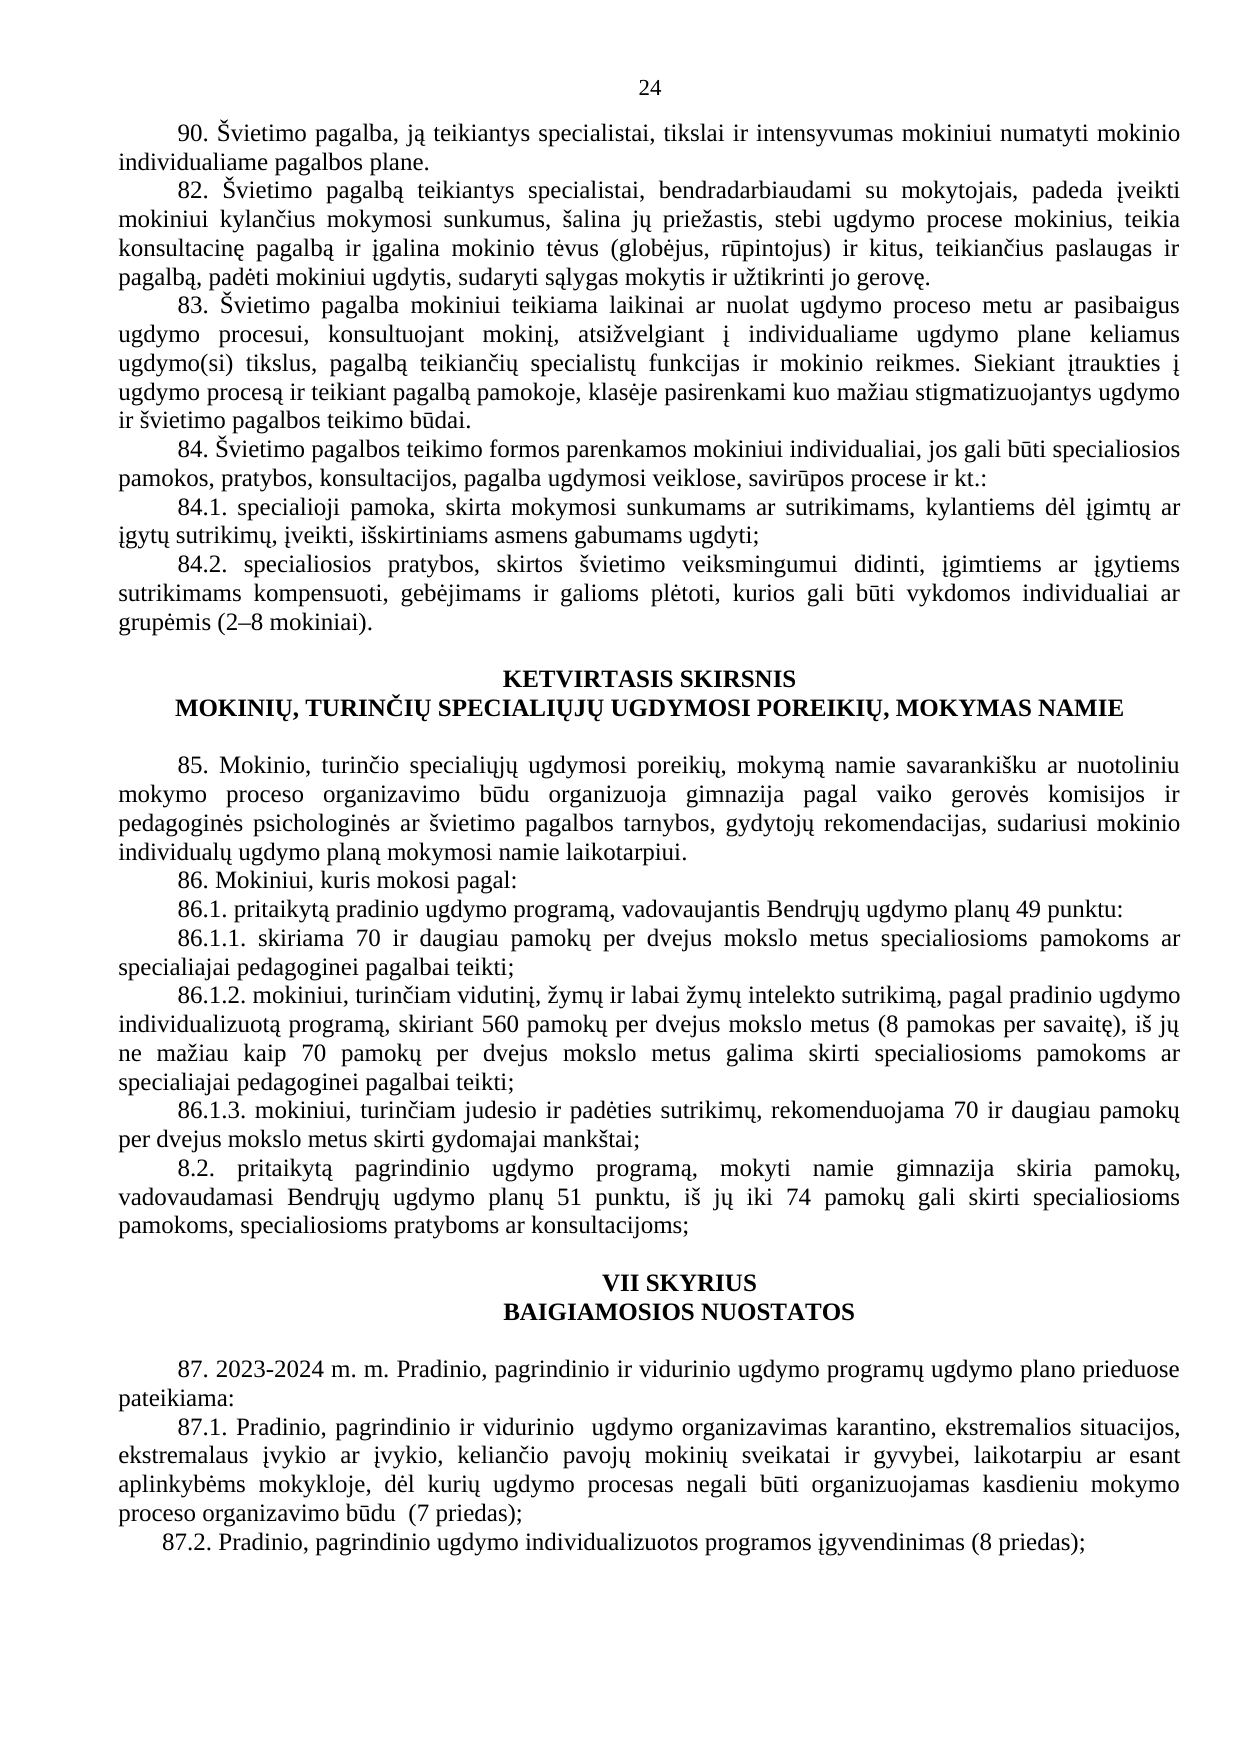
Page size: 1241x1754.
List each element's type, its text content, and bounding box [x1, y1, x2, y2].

text 84.2. specialiosios pratybos, skirtos švietimo veiksmingumui didinti, įgimtiems ar įgytiems sutrikimams kompensuoti, gebėjimams ir galioms plėtoti, kurios gali būti vykdomos individualiai ar grupėmis (2–8 mokiniai). [118, 549, 1181, 636]
text 87. 2023-2024 m. m. Pradinio, pagrindinio ir vidurinio ugdymo programų ugdymo plano prieduose pateikiama: [118, 1354, 1181, 1412]
text 86.1.2. mokiniui, turinčiam vidutinį, žymų ir labai žymų intelekto sutrikimą, pagal pradinio ugdymo individualizuotą programą, skiriant 560 pamokų per dvejus mokslo metus (8 pamokas per savaitę), iš jų ne mažiau kaip 70 pamokų per dvejus mokslo metus galima skirti specialiosioms pamokoms ar specialiajai pedagoginei pagalbai teikti; [118, 981, 1181, 1096]
text MOKINIŲ, TURINČIŲ SPECIALIŲJŲ UGDYMOSI POREIKIŲ, MOKYMAS NAMIE [118, 693, 1181, 722]
text 86.1.1. skiriama 70 ir daugiau pamokų per dvejus mokslo metus specialiosioms pamokoms ar specialiajai pedagoginei pagalbai teikti; [118, 923, 1181, 981]
text 82. Švietimo pagalbą teikiantys specialistai, bendradarbiaudami su mokytojais, padeda įveikti mokiniui kylančius mokymosi sunkumus, šalina jų priežastis, stebi ugdymo procese mokinius, teikia konsultacinę pagalbą ir įgalina mokinio tėvus (globėjus, rūpintojus) ir kitus, teikiančius paslaugas ir pagalbą, padėti mokiniui ugdytis, sudaryti sąlygas mokytis ir užtikrinti jo gerovę. [118, 176, 1181, 291]
text 87.1. Pradinio, pagrindinio ir vidurinio ugdymo organizavimas karantino, ekstremalios situacijos, ekstremalaus įvykio ar įvykio, keliančio pavojų mokinių sveikatai ir gyvybei, laikotarpiu ar esant aplinkybėms mokykloje, dėl kurių ugdymo procesas negali būti organizuojamas kasdieniu mokymo proceso organizavimo būdu (7 priedas); [118, 1412, 1181, 1527]
text 83. Švietimo pagalba mokiniui teikiama laikinai ar nuolat ugdymo proceso metu ar pasibaigus ugdymo procesui, konsultuojant mokinį, atsižvelgiant į individualiame ugdymo plane keliamus ugdymo(si) tikslus, pagalbą teikiančių specialistų funkcijas ir mokinio reikmes. Siekiant įtraukties į ugdymo procesą ir teikiant pagalbą pamokoje, klasėje pasirenkami kuo mažiau stigmatizuojantys ugdymo ir švietimo pagalbos teikimo būdai. [118, 291, 1181, 434]
text 85. Mokinio, turinčio specialiųjų ugdymosi poreikių, mokymą namie savarankišku ar nuotoliniu mokymo proceso organizavimo būdu organizuoja gimnazija pagal vaiko gerovės komisijos ir pedagoginės psichologinės ar švietimo pagalbos tarnybos, gydytojų rekomendacijas, sudariusi mokinio individualų ugdymo planą mokymosi namie laikotarpiui. [118, 751, 1181, 866]
text 8.2. pritaikytą pagrindinio ugdymo programą, mokyti namie gimnazija skiria pamokų, vadovaudamasi Bendrųjų ugdymo planų 51 punktu, iš jų iki 74 pamokų gali skirti specialiosioms pamokoms, specialiosioms pratyboms ar konsultacijoms; [118, 1153, 1181, 1239]
text 84.1. specialioji pamoka, skirta mokymosi sunkumams ar sutrikimams, kylantiems dėl įgimtų ar įgytų sutrikimų, įveikti, išskirtiniams asmens gabumams ugdyti; [118, 492, 1181, 549]
text 86.1. pritaikytą pradinio ugdymo programą, vadovaujantis Bendrųjų ugdymo planų 49 punktu: [118, 894, 1181, 923]
text 87.2. Pradinio, pagrindinio ugdymo individualizuotos programos įgyvendinimas (8 priedas); [118, 1527, 1181, 1556]
text 86. Mokiniui, kuris mokosi pagal: [118, 866, 1181, 894]
text 86.1.3. mokiniui, turinčiam judesio ir padėties sutrikimų, rekomenduojama 70 ir daugiau pamokų per dvejus mokslo metus skirti gydomajai mankštai; [118, 1096, 1181, 1153]
text KETVIRTASIS SKIRSNIS [118, 664, 1181, 693]
text VII SKYRIUS [118, 1268, 1181, 1297]
text BAIGIAMOSIOS NUOSTATOS [118, 1297, 1181, 1326]
text 90. Švietimo pagalba, ją teikiantys specialistai, tikslai ir intensyvumas mokiniui numatyti mokinio individualiame pagalbos plane. [118, 118, 1181, 176]
text 84. Švietimo pagalbos teikimo formos parenkamos mokiniui individualiai, jos gali būti specialiosios pamokos, pratybos, konsultacijos, pagalba ugdymosi veiklose, savirūpos procese ir kt.: [118, 434, 1181, 492]
